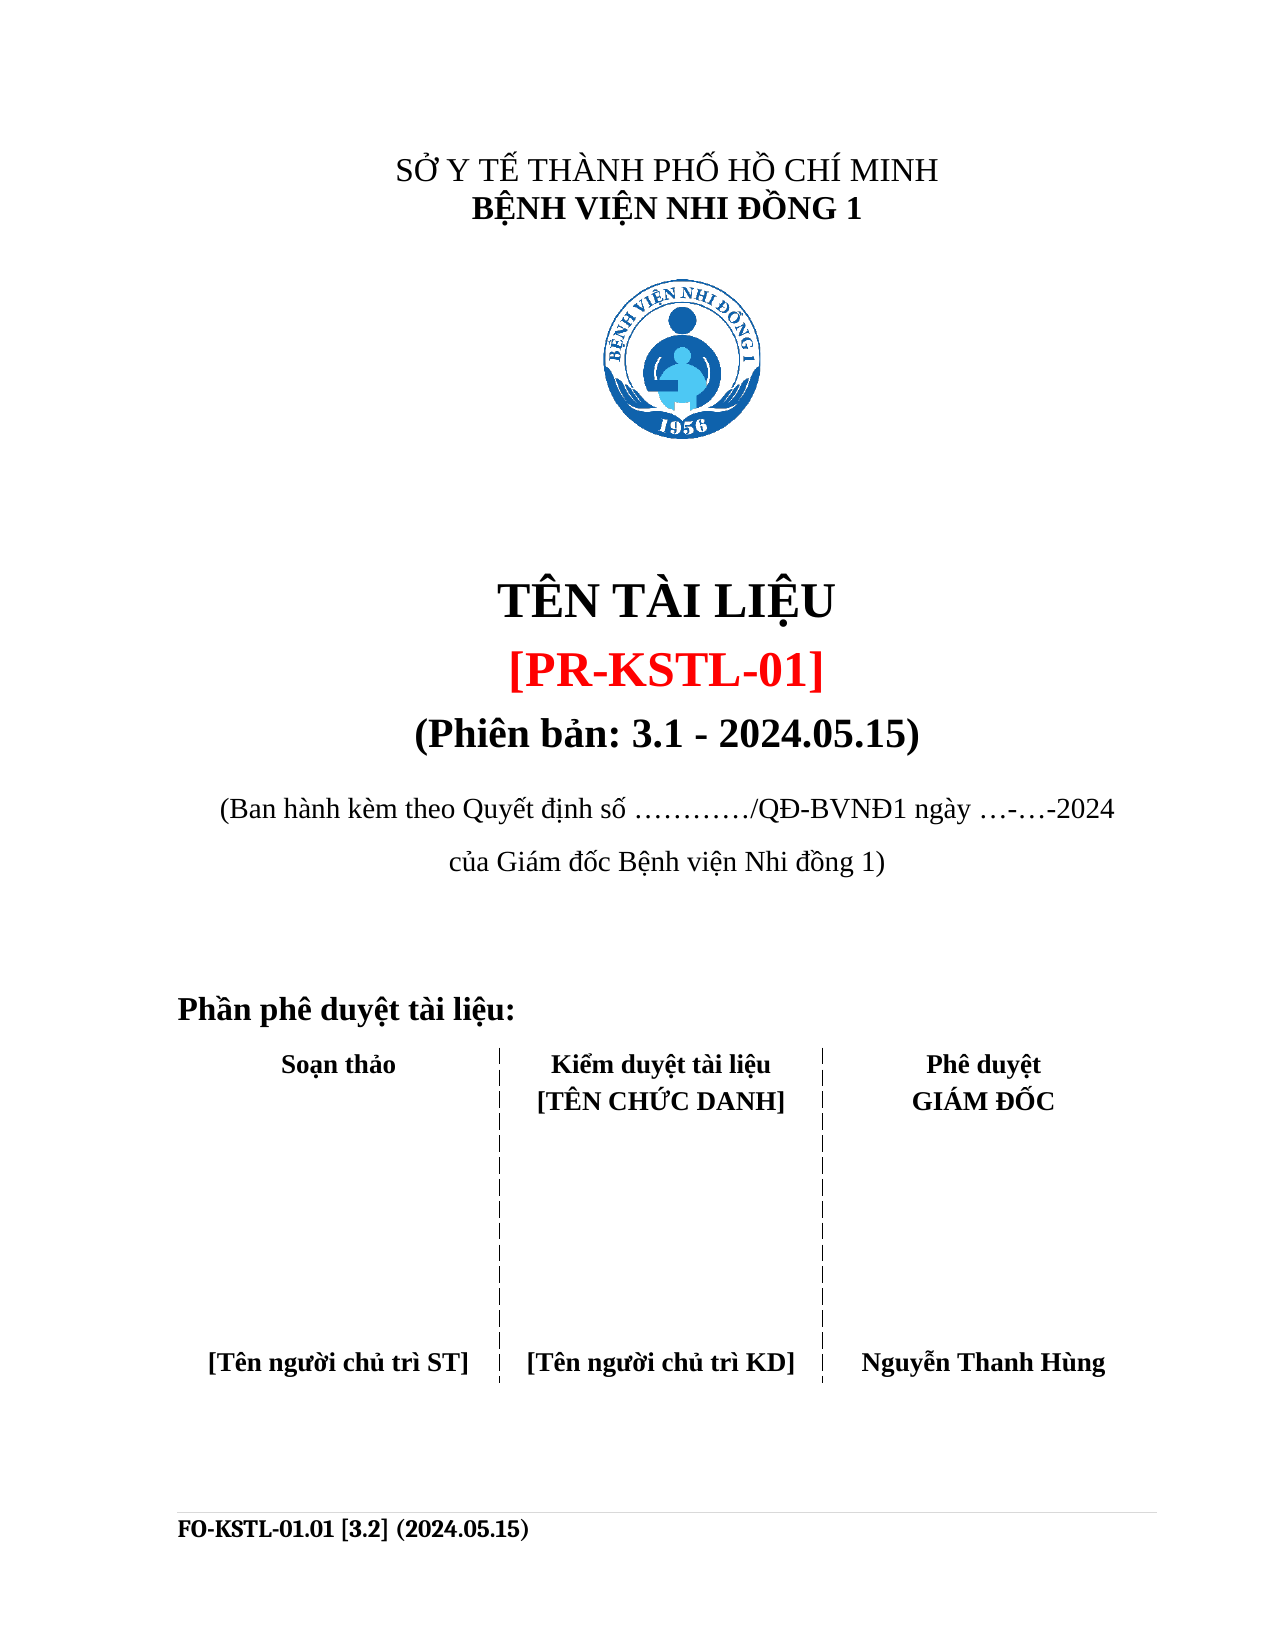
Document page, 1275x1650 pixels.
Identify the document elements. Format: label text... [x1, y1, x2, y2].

text [PR-KSTL-01] [177, 639, 1157, 697]
list SỞ Y TẾ THÀNH PHỐ HỒ CHÍ MINH [177, 150, 1157, 188]
table_header Soạn thảo [177, 1048, 500, 1085]
picture [603, 279, 761, 439]
table_header Kiểm duyệt tài liệu [500, 1048, 822, 1085]
table_cell GIÁM ĐỐC Nguyễn Thanh Hùng [822, 1085, 1145, 1383]
list BỆNH VIỆN NHI ĐỒNG 1 [177, 188, 1157, 227]
text TÊN TÀI LIỆU [177, 571, 1157, 628]
table_cell [Tên người chủ trì ST] [177, 1085, 500, 1383]
text Phần phê duyệt tài liệu: [177, 989, 1157, 1028]
table_header Phê duyệt [822, 1048, 1145, 1085]
text (Ban hành kèm theo Quyết định số …………/QĐ-BVNĐ1 ngày …-…-2024 [177, 791, 1157, 824]
table_cell [TÊN CHỨC DANH] [Tên người chủ trì KD] [500, 1085, 822, 1383]
text (Phiên bản: 3.1 - 2024.05.15) [177, 708, 1157, 756]
text của Giám đốc Bệnh viện Nhi đồng 1) [177, 844, 1157, 877]
